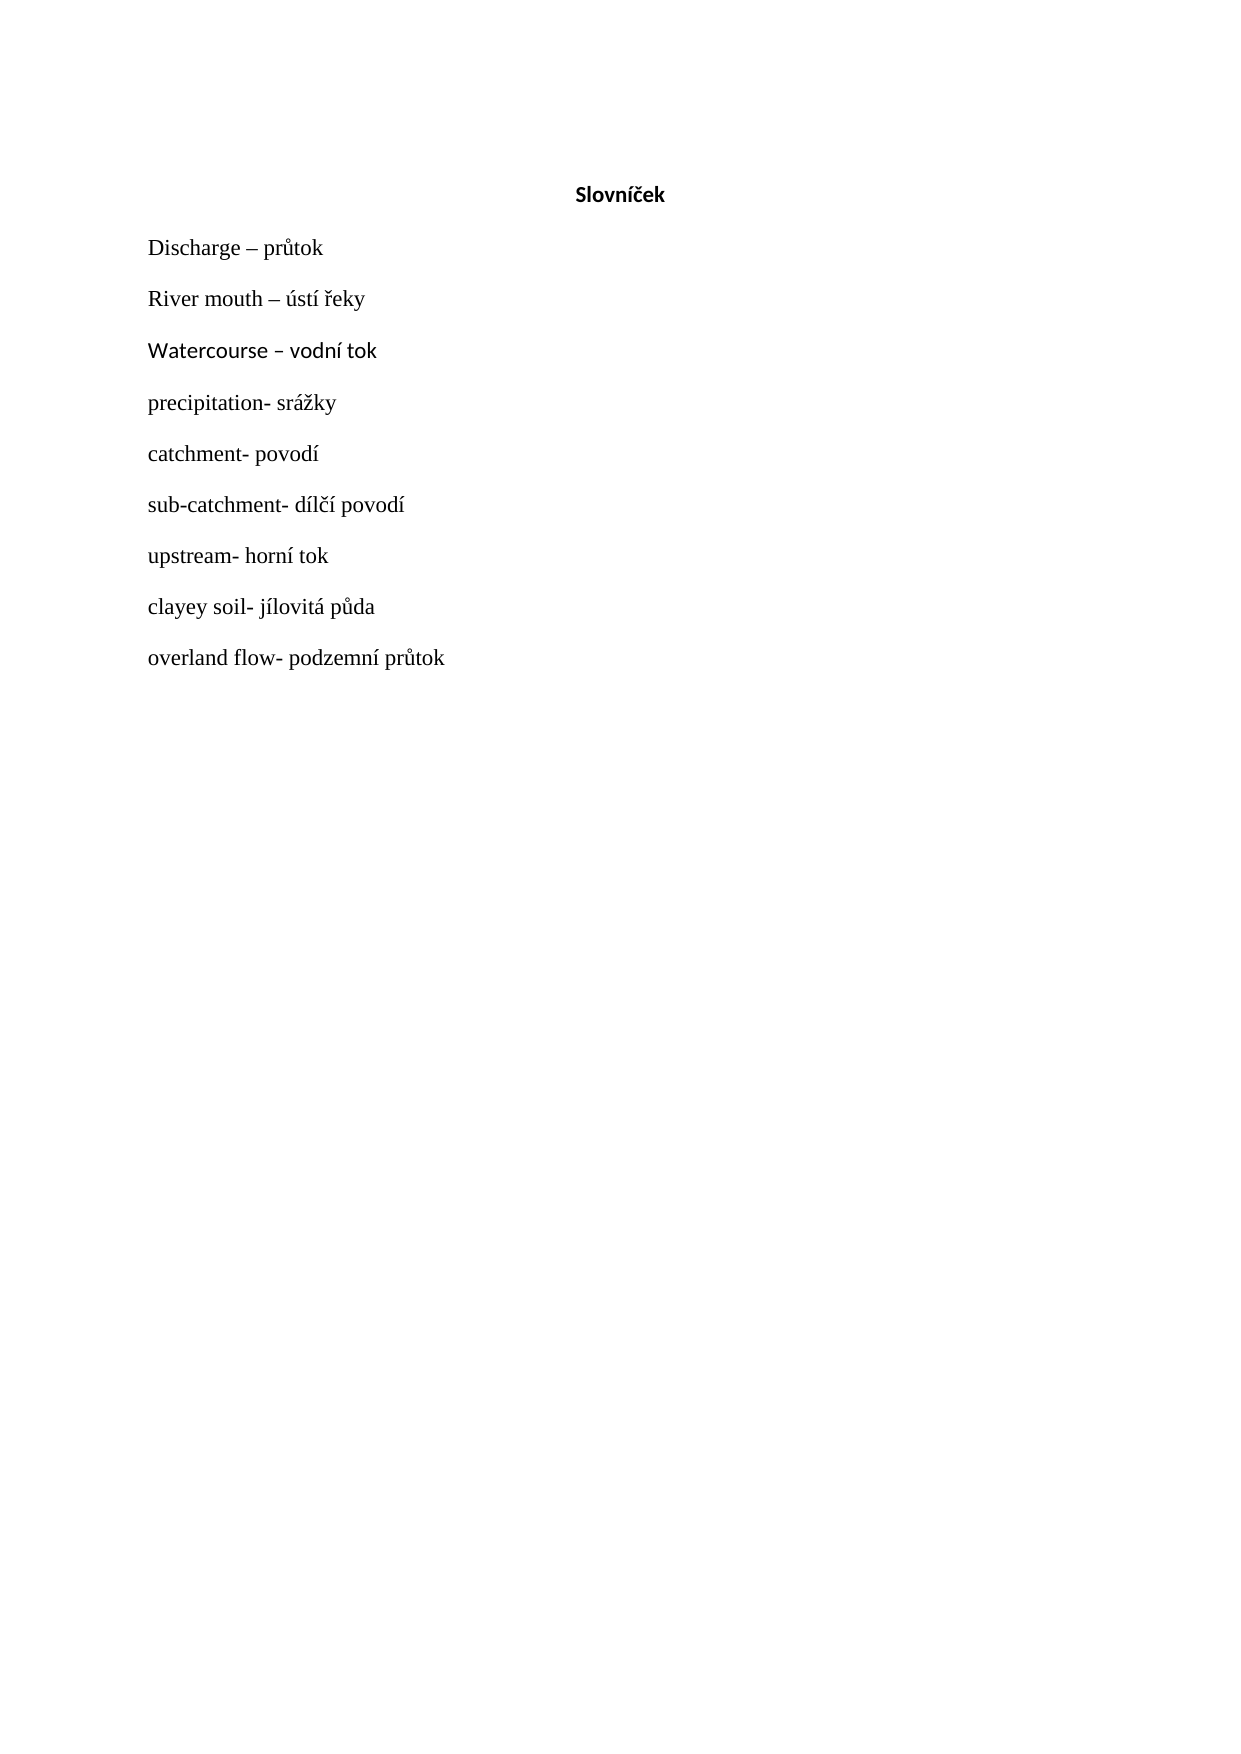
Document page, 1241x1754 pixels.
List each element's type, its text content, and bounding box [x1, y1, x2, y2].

text clayey soil- jílovitá půda [148, 593, 1093, 619]
text catchment- povodí [148, 440, 1093, 466]
text Slovníček [148, 181, 1093, 209]
text Watercourse – vodní tok [148, 336, 1093, 364]
text sub-catchment- dílčí povodí [148, 491, 1093, 517]
text upstream- horní tok [148, 542, 1093, 568]
text overland flow- podzemní průtok [148, 644, 1093, 670]
text River mouth – ústí řeky [148, 285, 1093, 311]
text precipitation- srážky [148, 389, 1093, 415]
text Discharge – průtok [148, 234, 1093, 260]
